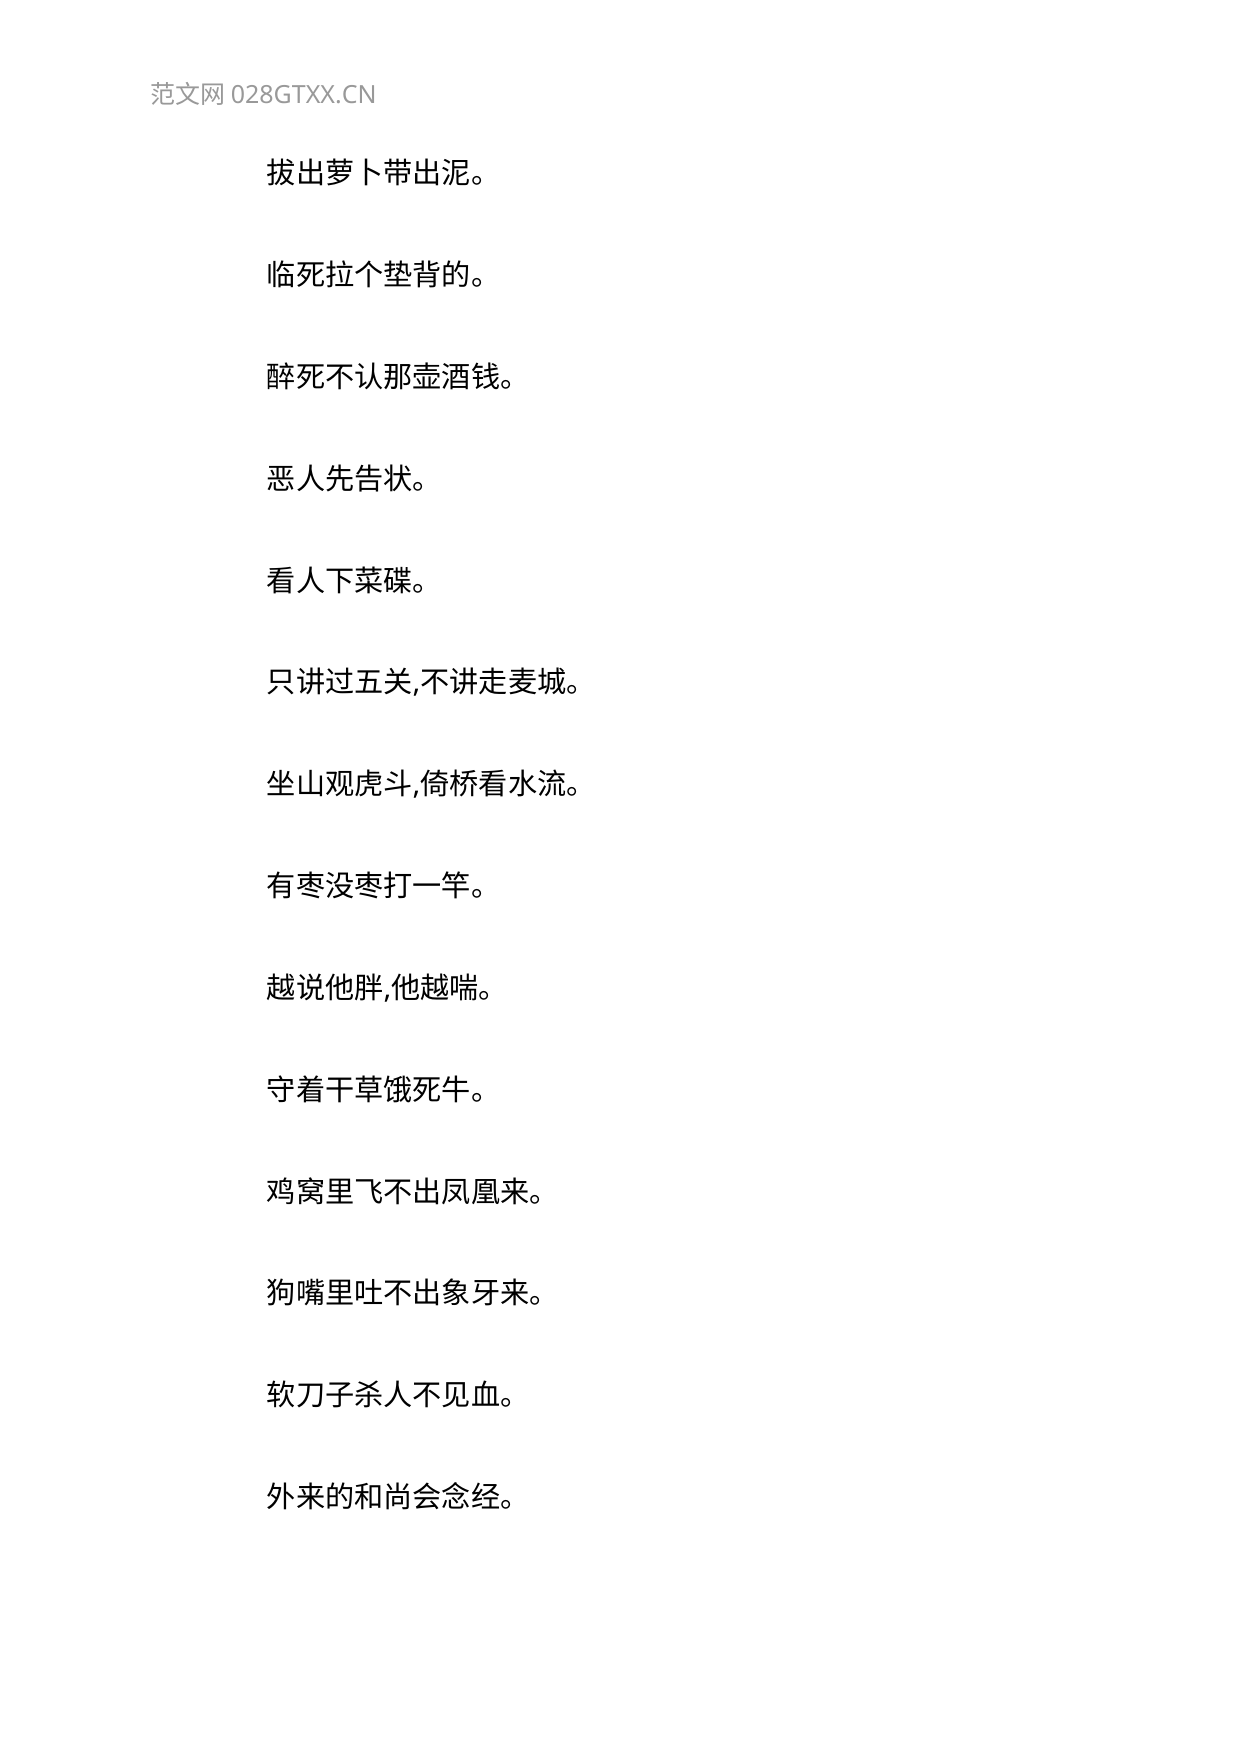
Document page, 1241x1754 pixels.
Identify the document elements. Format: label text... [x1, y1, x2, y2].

text 坐山观虎斗,倚桥看水流。 [150, 761, 1090, 803]
text 恶人先告状。 [150, 455, 1090, 498]
text 软刀子杀人不见血。 [150, 1372, 1090, 1414]
text 醉死不认那壶酒钱。 [150, 353, 1090, 396]
text 鸡窝里飞不出凤凰来。 [150, 1168, 1090, 1211]
text 外来的和尚会念经。 [150, 1474, 1090, 1516]
text 只讲过五关,不讲走麦城。 [150, 659, 1090, 701]
text 有枣没枣打一竿。 [150, 863, 1090, 905]
text 守着干草饿死牛。 [150, 1067, 1090, 1109]
text 狗嘴里吐不出象牙来。 [150, 1270, 1090, 1312]
text 越说他胖,他越喘。 [150, 964, 1090, 1007]
text 看人下菜碟。 [150, 557, 1090, 599]
text 拔出萝卜带出泥。 [150, 150, 1090, 192]
text 临死拉个垫背的。 [150, 252, 1090, 294]
